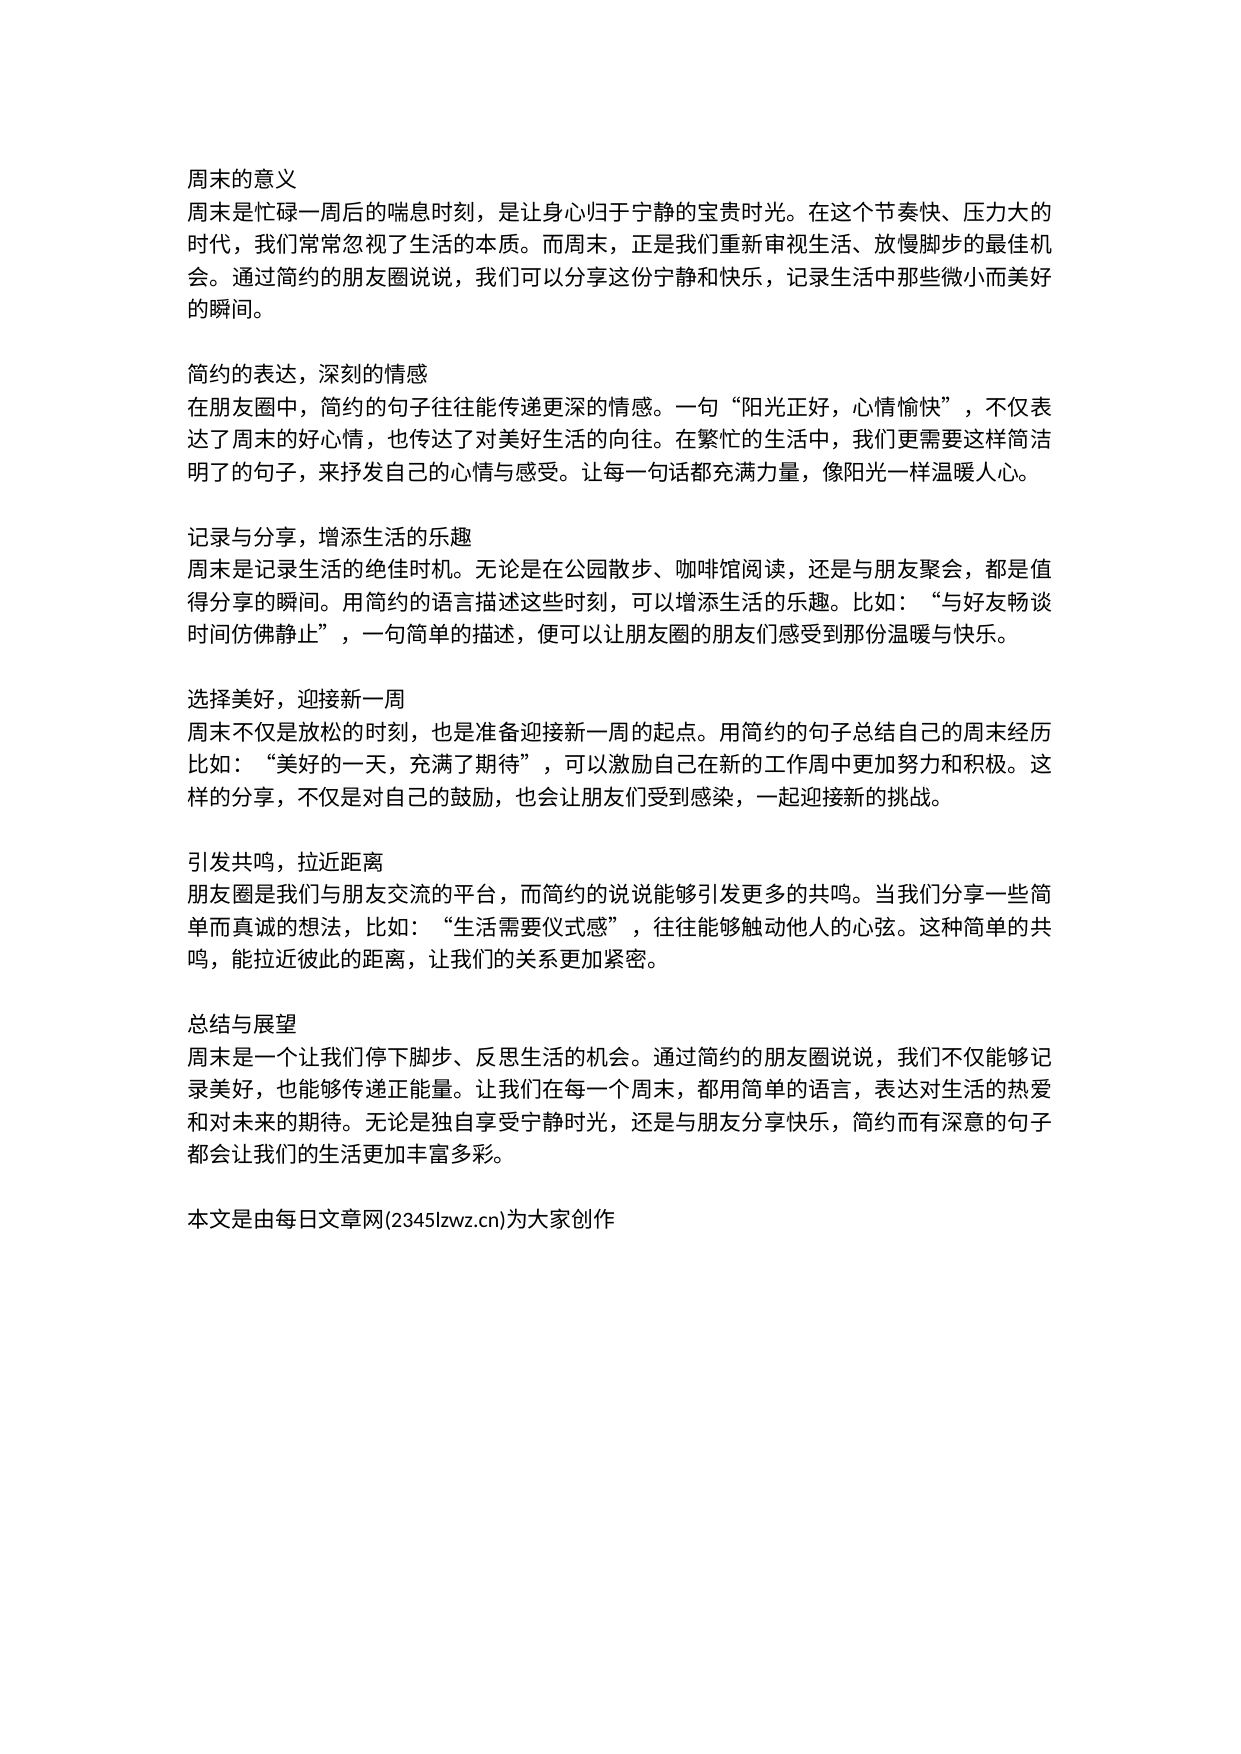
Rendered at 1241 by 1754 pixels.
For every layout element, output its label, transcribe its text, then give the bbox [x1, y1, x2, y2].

text 周末是忙碌一周后的喘息时刻，是让身心归于宁静的宝贵时光。在这个节奏快、压力大的时代，我们常常忽视了生活的本质。而周末，正是我们重新审视生活、放慢脚步的最佳机会。通过简约的朋友圈说说，我们可以分享这份宁静和快乐，记录生活中那些微小而美好的瞬间。 [187, 194, 1053, 324]
text 周末是记录生活的绝佳时机。无论是在公园散步、咖啡馆阅读，还是与朋友聚会，都是值得分享的瞬间。用简约的语言描述这些时刻，可以增添生活的乐趣。比如：“与好友畅谈，时间仿佛静止”，一句简单的描述，便可以让朋友圈的朋友们感受到那份温暖与快乐。 [187, 552, 1053, 649]
text 记录与分享，增添生活的乐趣 [187, 519, 1053, 552]
text 选择美好，迎接新一周 [187, 682, 1053, 714]
text 在朋友圈中，简约的句子往往能传递更深的情感。一句“阳光正好，心情愉快”，不仅表达了周末的好心情，也传达了对美好生活的向往。在繁忙的生活中，我们更需要这样简洁明了的句子，来抒发自己的心情与感受。让每一句话都充满力量，像阳光一样温暖人心。 [187, 389, 1053, 487]
text 朋友圈是我们与朋友交流的平台，而简约的说说能够引发更多的共鸣。当我们分享一些简单而真诚的想法，比如：“生活需要仪式感”，往往能够触动他人的心弦。这种简单的共鸣，能拉近彼此的距离，让我们的关系更加紧密。 [187, 877, 1053, 974]
text 简约的表达，深刻的情感 [187, 357, 1053, 389]
text 周末不仅是放松的时刻，也是准备迎接新一周的起点。用简约的句子总结自己的周末经历，比如：“美好的一天，充满了期待”，可以激励自己在新的工作周中更加努力和积极。这样的分享，不仅是对自己的鼓励，也会让朋友们受到感染，一起迎接新的挑战。 [187, 714, 1053, 812]
text 周末是一个让我们停下脚步、反思生活的机会。通过简约的朋友圈说说，我们不仅能够记录美好，也能够传递正能量。让我们在每一个周末，都用简单的语言，表达对生活的热爱和对未来的期待。无论是独自享受宁静时光，还是与朋友分享快乐，简约而有深意的句子，都会让我们的生活更加丰富多彩。 [187, 1039, 1053, 1169]
text 引发共鸣，拉近距离 [187, 844, 1053, 877]
text 总结与展望 [187, 1007, 1053, 1039]
text 周末的意义 [187, 162, 1053, 194]
text 本文是由每日文章网(2345lzwz.cn)为大家创作 [187, 1202, 1053, 1234]
